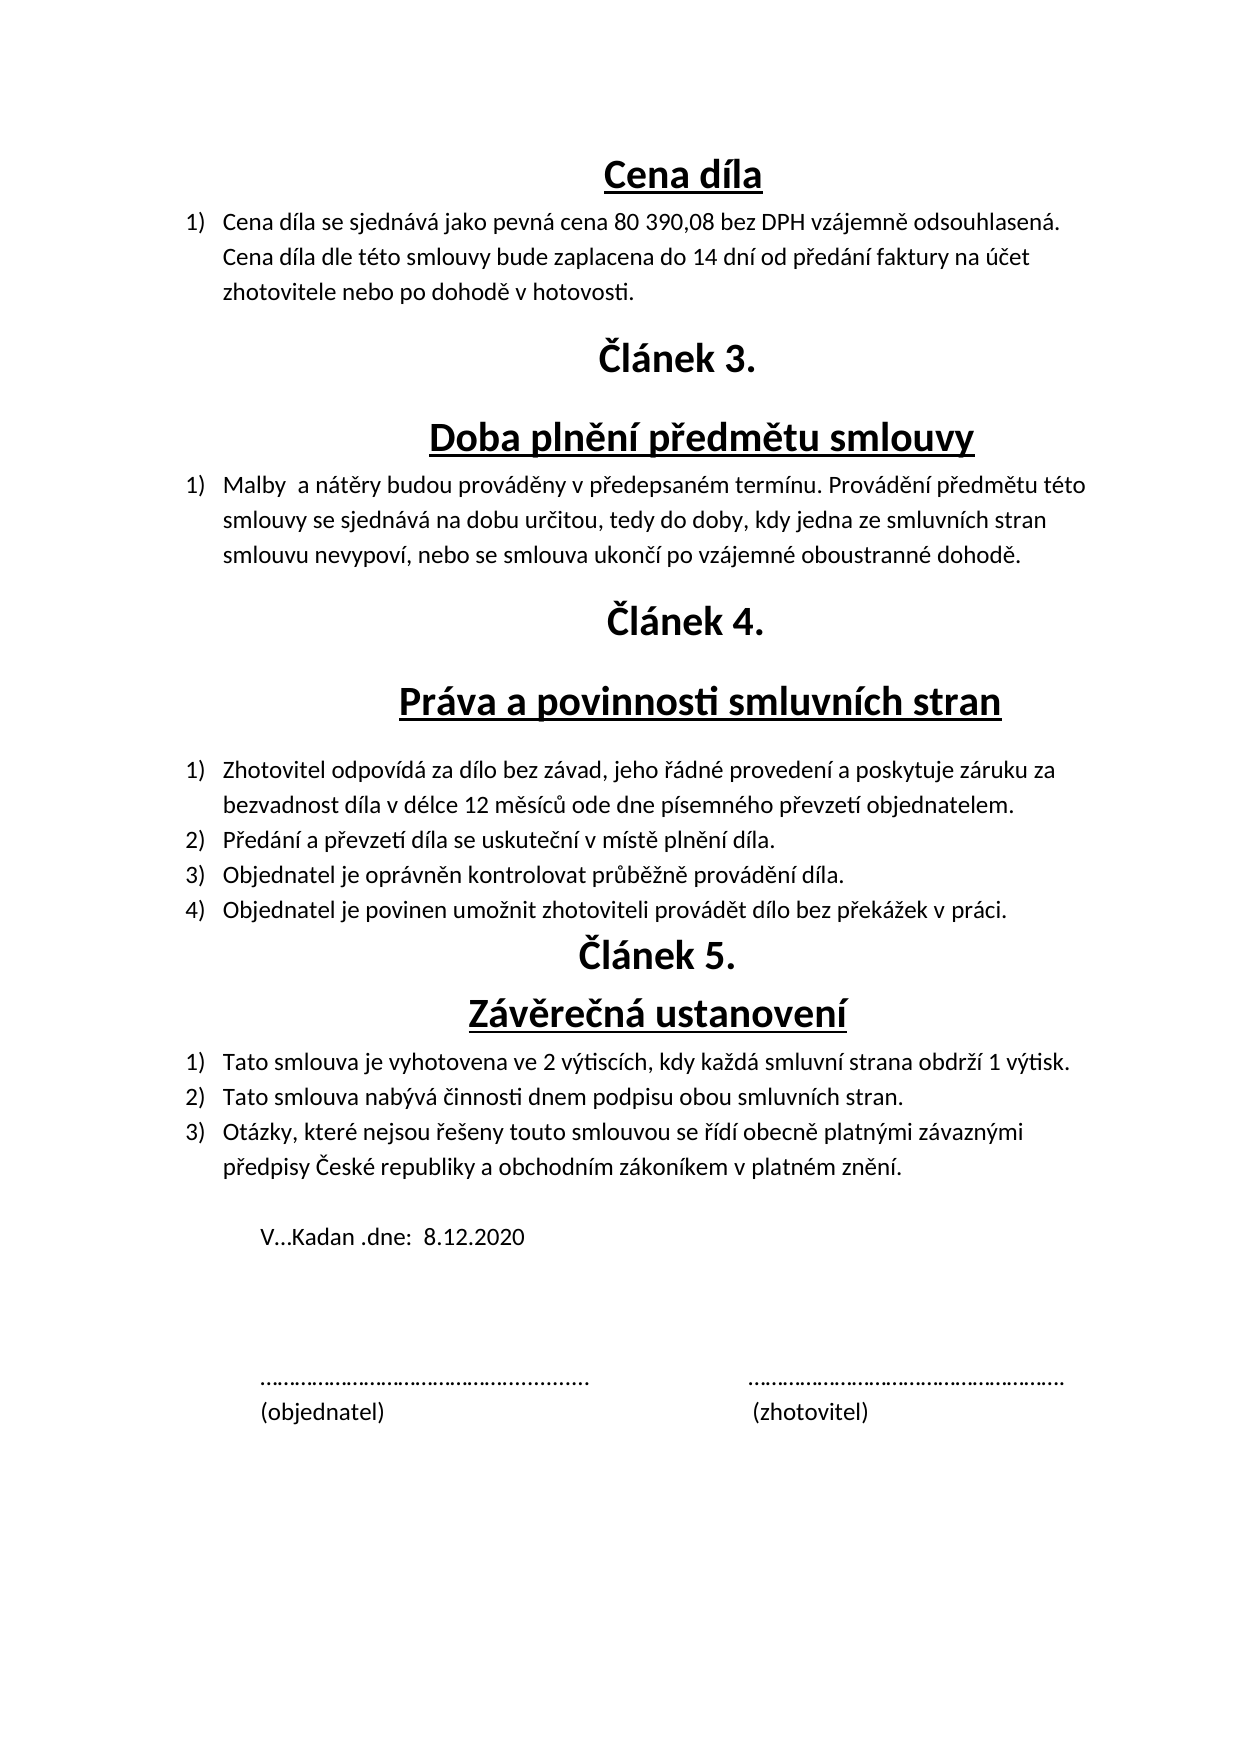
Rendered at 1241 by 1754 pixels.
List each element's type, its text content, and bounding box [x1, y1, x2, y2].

list Cena díla se sjednává jako pevná cena 80 390,08 bez DPH vzájemně odsouhlasená. Cena díla dle této smlouvy bude zaplacena do 14 dní od předání faktury na účet zhotovitele nebo po dohodě v hotovosti. [185, 206, 1093, 307]
list …………………………………….............. ………………………………………………. [260, 1361, 1093, 1391]
list Závěrečná ustanovení [223, 987, 1093, 1038]
list Cena díla [274, 148, 1093, 198]
list Objednatel je oprávněn kontrolovat průběžně provádění díla. [185, 859, 1093, 889]
list Malby a nátěry budou prováděny v předepsaném termínu. Provádění předmětu této smlouvy se sjednává na dobu určitou, tedy do doby, kdy jedna ze smluvních stran smlouvu nevypoví, nebo se smlouva ukončí po vzájemné oboustranné dohodě. [185, 469, 1093, 570]
list Článek 5. [223, 929, 1093, 980]
list Tato smlouva je vyhotovena ve 2 výtiscích, kdy každá smluvní strana obdrží 1 výtisk. [185, 1046, 1093, 1076]
list (objednatel) (zhotovitel) [260, 1396, 1093, 1426]
text Práva a povinnosti smluvních stran [148, 675, 1093, 726]
list Tato smlouva nabývá činnosti dnem podpisu obou smluvních stran. [185, 1081, 1093, 1111]
list V…Kadan .dne: 8.12.2020 [260, 1221, 1093, 1251]
list Otázky, které nejsou řešeny touto smlouvou se řídí obecně platnými závaznými předpisy České republiky a obchodním zákoníkem v platném znění. [185, 1116, 1093, 1181]
text Článek 3. [354, 332, 1093, 383]
list Předání a převzetí díla se uskuteční v místě plnění díla. [185, 824, 1093, 854]
list Doba plnění předmětu smlouvy [311, 411, 1093, 462]
text Článek 4. [148, 595, 1093, 646]
list Objednatel je povinen umožnit zhotoviteli provádět dílo bez překážek v práci. [185, 894, 1093, 924]
list Zhotovitel odpovídá za dílo bez závad, jeho řádné provedení a poskytuje záruku za bezvadnost díla v délce 12 měsíců ode dne písemného převzetí objednatelem. [185, 754, 1093, 819]
